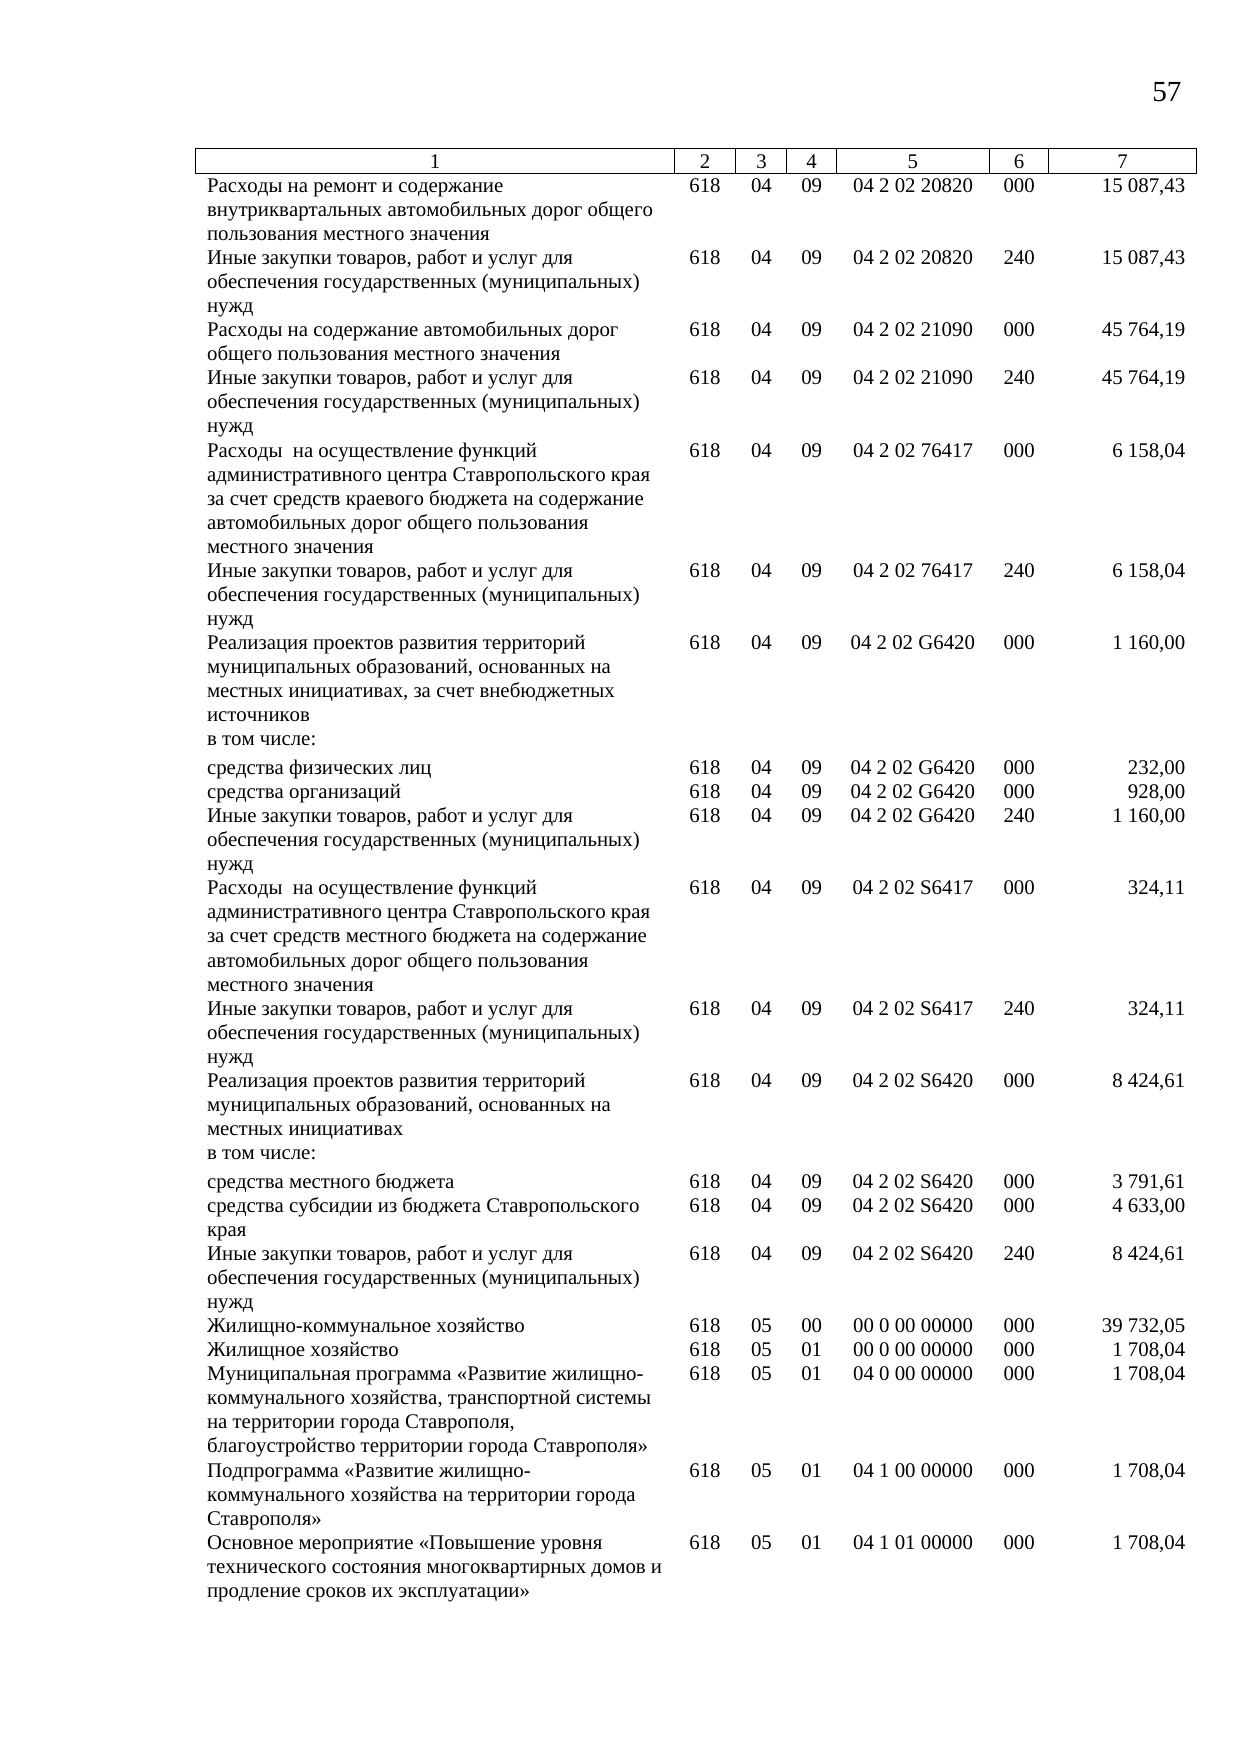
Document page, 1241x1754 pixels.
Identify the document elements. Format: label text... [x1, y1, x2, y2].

table_header 4 [787, 149, 836, 173]
table_header 6 [990, 149, 1048, 173]
table_header 7 [1049, 149, 1196, 173]
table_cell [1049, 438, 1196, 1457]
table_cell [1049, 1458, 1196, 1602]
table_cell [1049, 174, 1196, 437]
table_header 1 [196, 149, 674, 173]
table_header 5 [837, 149, 989, 173]
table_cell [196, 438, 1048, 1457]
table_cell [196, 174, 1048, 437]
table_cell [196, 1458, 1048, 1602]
table_header 2 [675, 149, 735, 173]
table_header 3 [736, 149, 786, 173]
